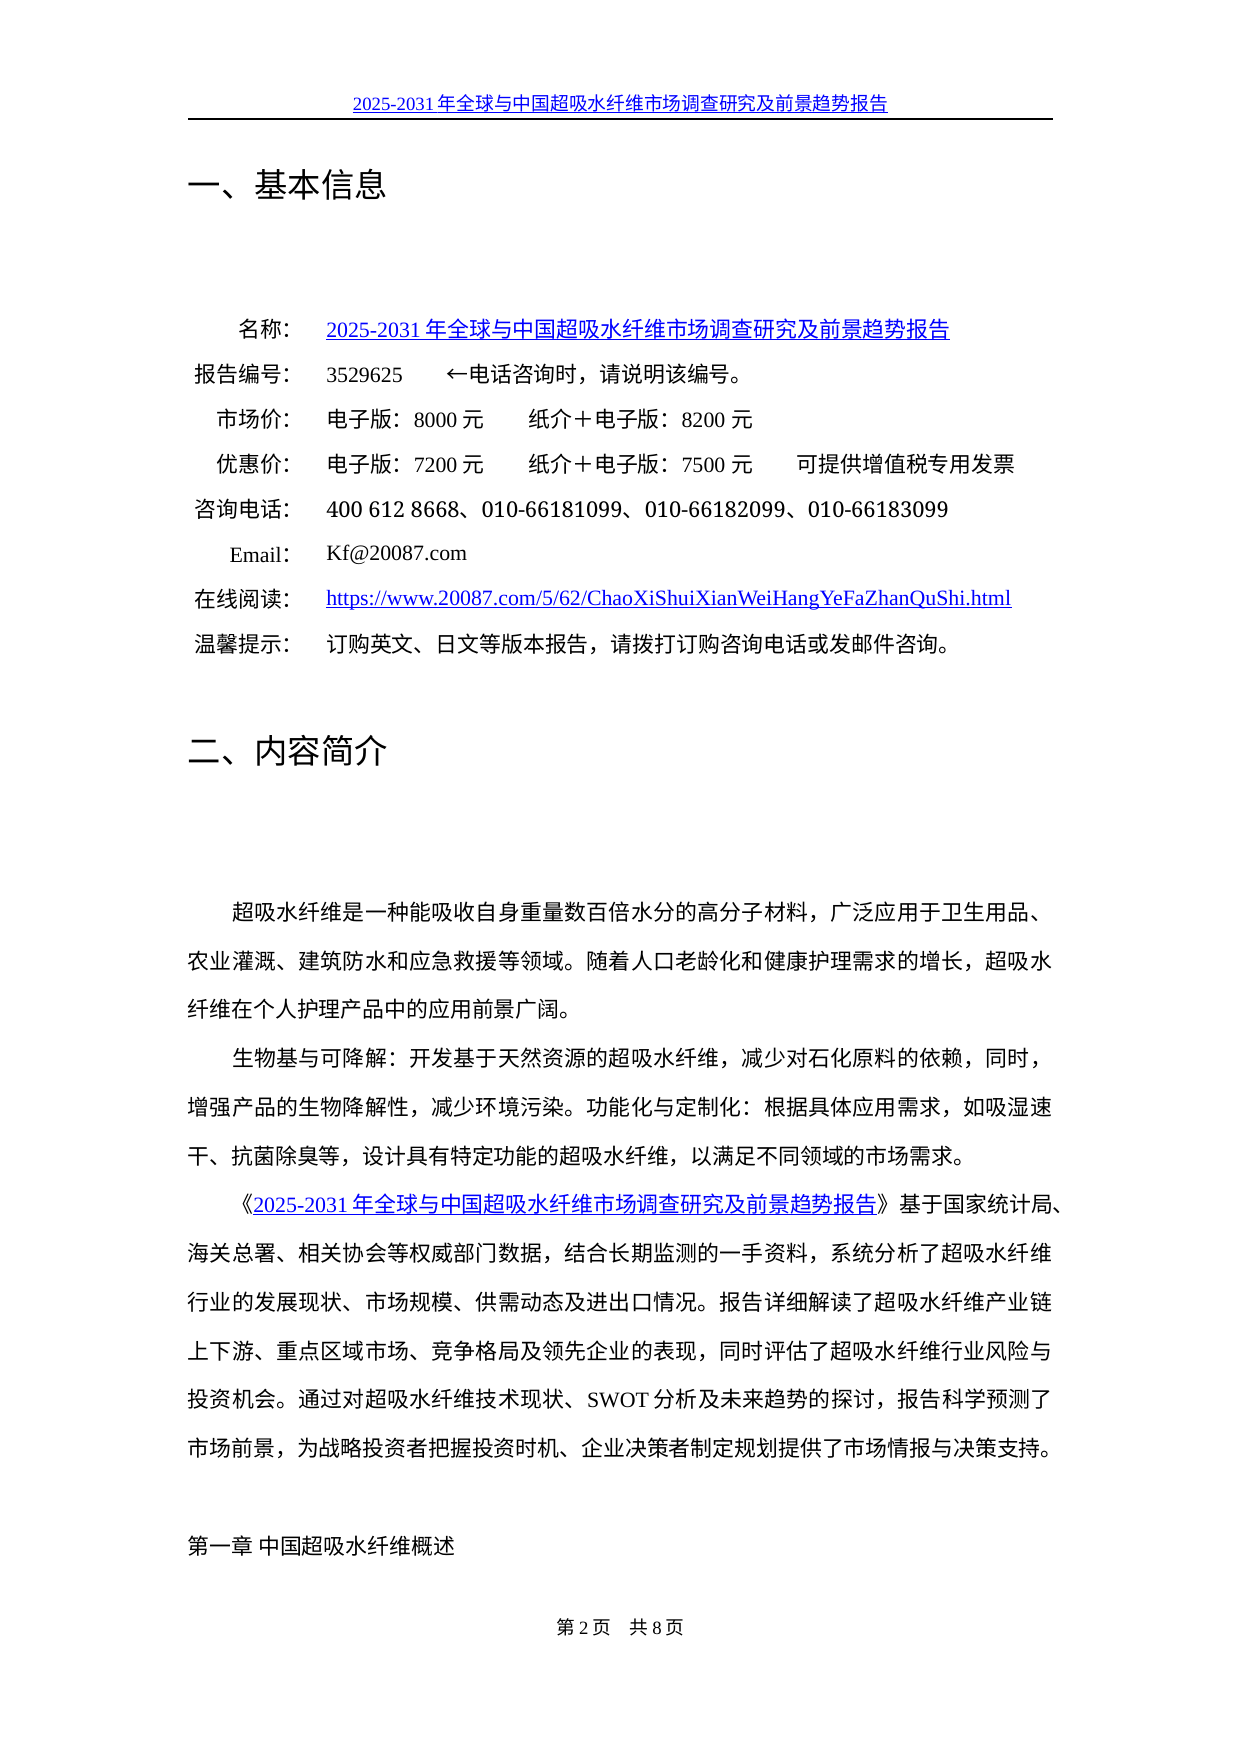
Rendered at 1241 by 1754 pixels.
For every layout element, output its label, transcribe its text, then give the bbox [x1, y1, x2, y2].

table_cell [315, 582, 1073, 627]
table_cell 在线阅读： [167, 582, 315, 627]
table_cell 报告编号： [167, 357, 315, 402]
table_cell 优惠价： [167, 447, 315, 492]
table_cell Email： [167, 537, 315, 582]
table_header 2025-2031年全球与中国超吸水纤维市场调查研究及前景趋势报告 [315, 312, 1073, 357]
table_cell 电子版：7200 元 纸介＋电子版：7500 元 可提供增值税专用发票 [315, 447, 1073, 492]
table_cell 咨询电话： [167, 492, 315, 537]
title 一、基本信息 [187, 150, 1053, 215]
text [187, 894, 1053, 1561]
table_cell 3529625 ←电话咨询时，请说明该编号。 [315, 357, 1073, 402]
title 二、内容简介 [187, 717, 1053, 782]
table_cell 温馨提示： [167, 627, 315, 672]
table_cell 订购英文、日文等版本报告，请拨打订购咨询电话或发邮件咨询。 [315, 627, 1073, 672]
table_header 名称： [167, 312, 315, 357]
table_cell 400 612 8668、010-66181099、010-66182099、010-66183099 [315, 492, 1073, 537]
table_cell 市场价： [167, 402, 315, 447]
table_cell Kf@20087.com [315, 537, 1073, 582]
table_cell 电子版：8000 元 纸介＋电子版：8200 元 [315, 402, 1073, 447]
